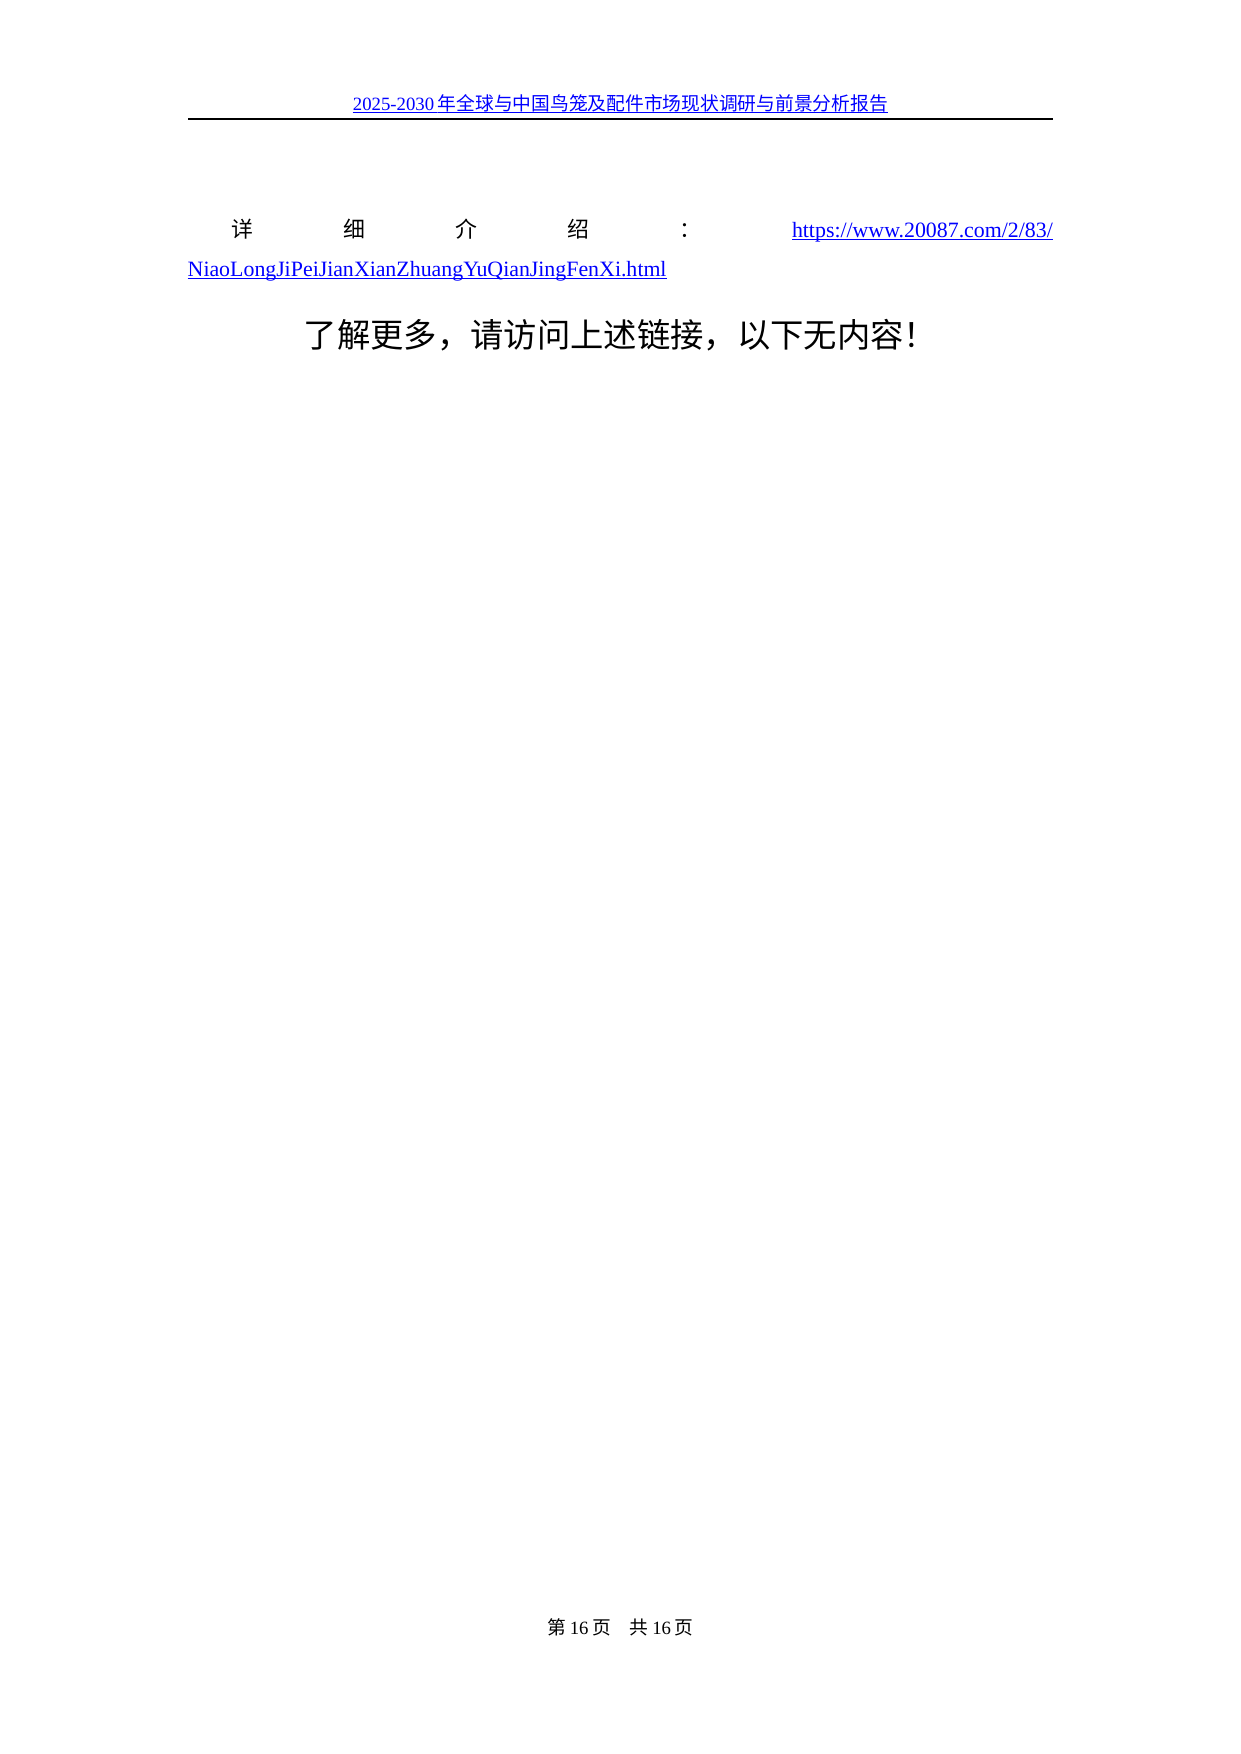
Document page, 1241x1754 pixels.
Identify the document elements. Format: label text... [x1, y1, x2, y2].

title 了解更多，请访问上述链接，以下无内容！ [187, 301, 1053, 366]
text 详细介绍：https://www.20087.com/2/83/NiaoLongJiPeiJianXianZhuangYuQianJingFenXi.html [187, 212, 1053, 285]
